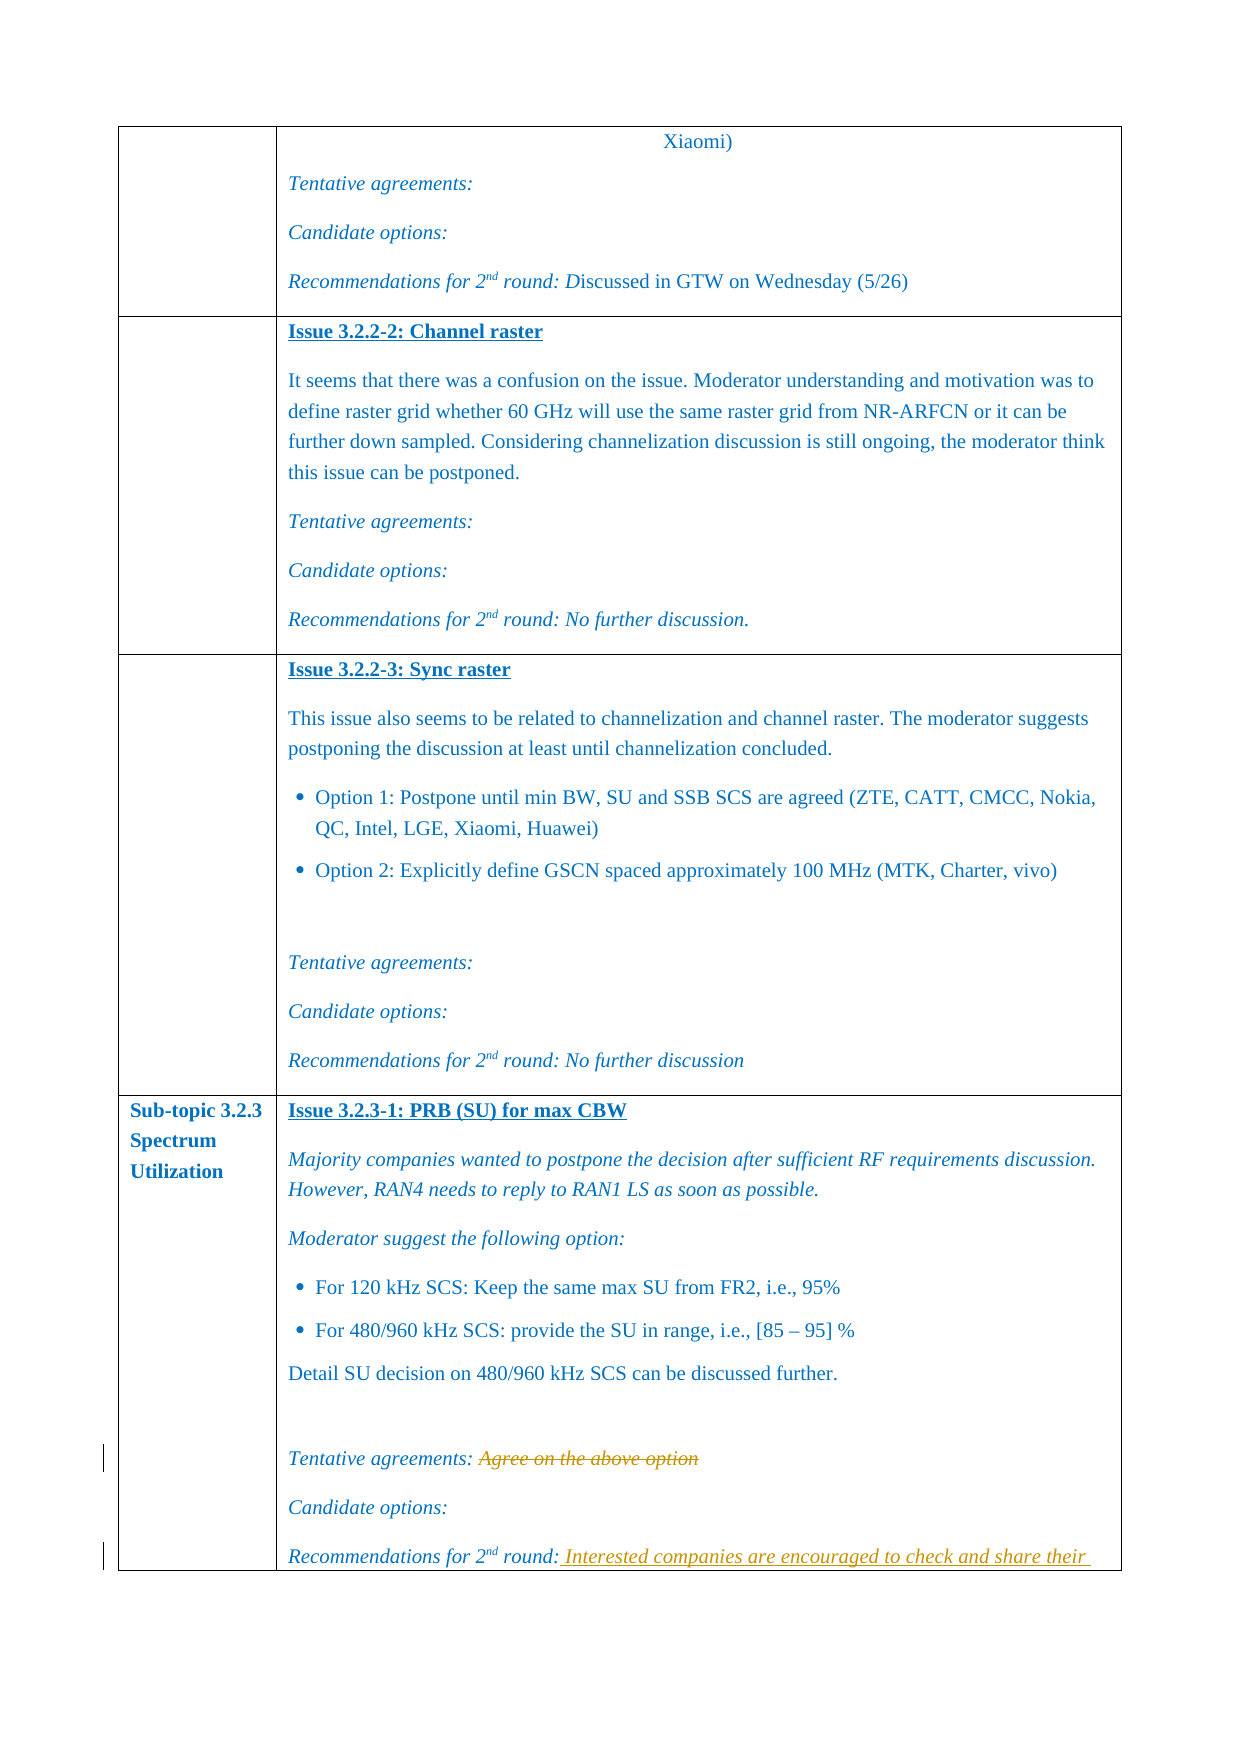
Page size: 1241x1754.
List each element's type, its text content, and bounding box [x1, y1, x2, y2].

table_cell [119, 127, 276, 316]
table_cell [119, 317, 276, 653]
table_cell [119, 655, 276, 1095]
table_cell Issue 3.2.2-3: Sync raster This issue also seems to be related to channelization and channel raster. The moderator suggests postponing the discussion at least until channelization concluded. Option 1: Postpone until min BW, SU and SSB SCS are agreed (ZTE, CATT, CMCC, Nokia, QC, Intel, LGE, Xiaomi, Huawei) Option 2: Explicitly define GSCN spaced approximately 100 MHz (MTK, Charter, vivo) Tentative agreements: Candidate options: Recommendations for 2nd round: No further discussion [277, 655, 1121, 1095]
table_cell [277, 127, 1121, 316]
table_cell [119, 1096, 276, 1570]
table_cell Issue 3.2.2-2: Channel raster It seems that there was a confusion on the issue. Moderator understanding and motivation was to define raster grid whether 60 GHz will use the same raster grid from NR-ARFCN or it can be further down sampled. Considering channelization discussion is still ongoing, the moderator think this issue can be postponed. Tentative agreements: Candidate options: Recommendations for 2nd round: No further discussion. [277, 317, 1121, 653]
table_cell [277, 1096, 1121, 1570]
